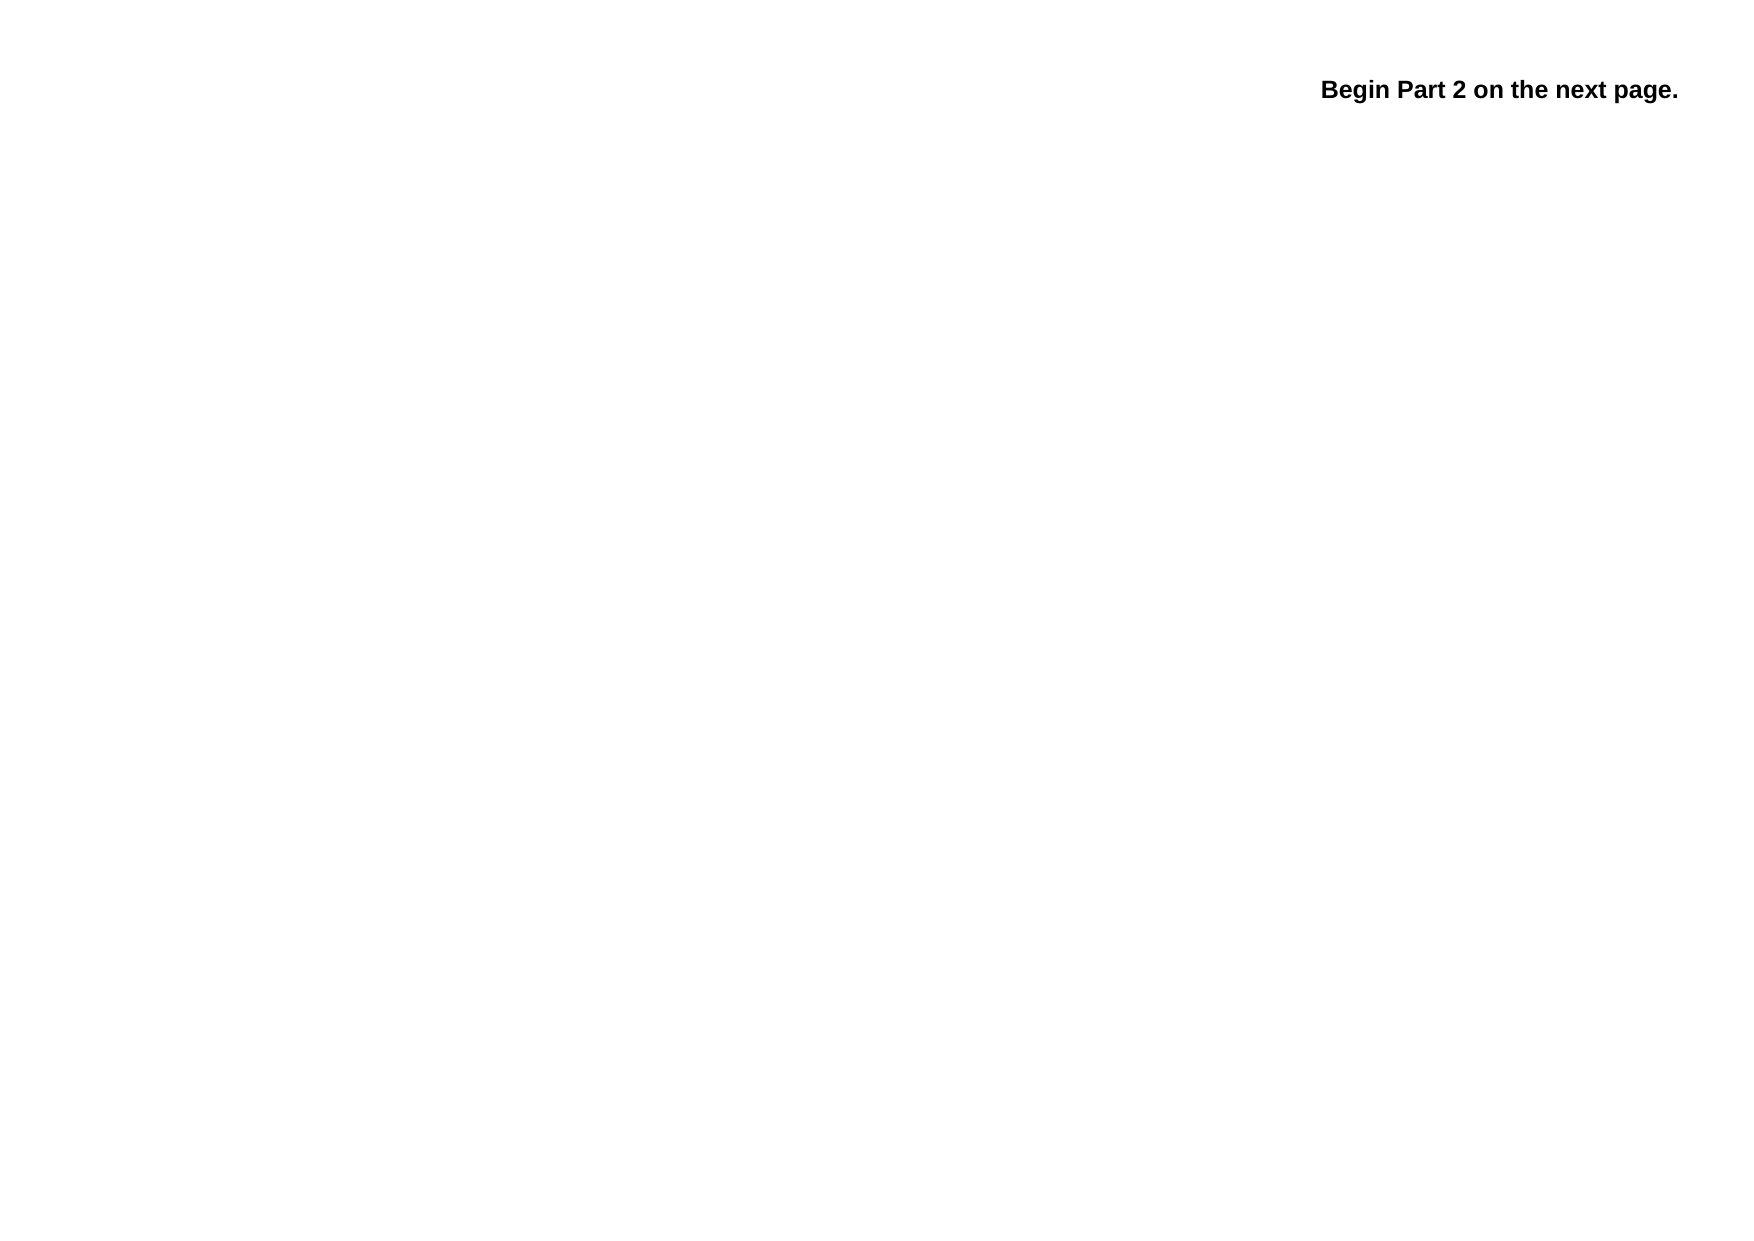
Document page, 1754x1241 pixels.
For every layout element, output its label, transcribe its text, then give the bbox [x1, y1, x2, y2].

text Begin Part 2 on the next page. [75, 75, 1679, 104]
